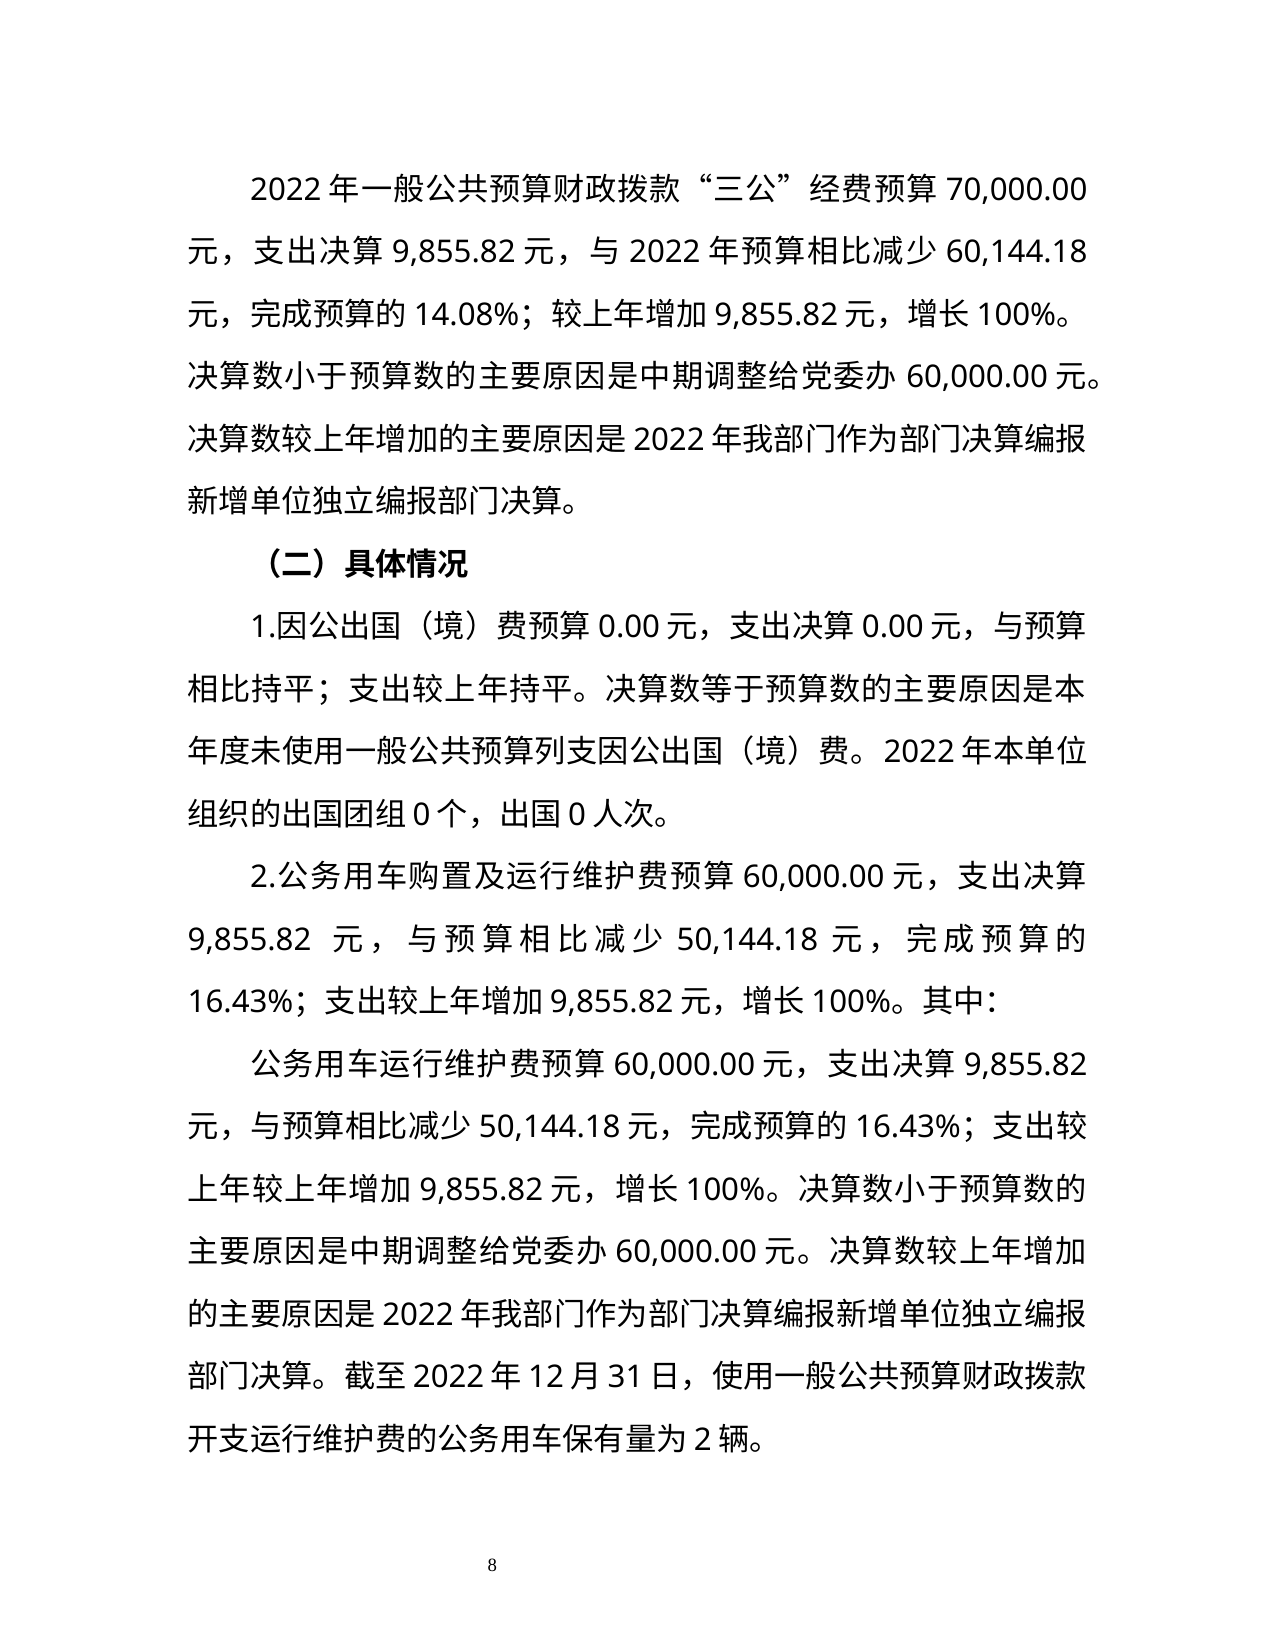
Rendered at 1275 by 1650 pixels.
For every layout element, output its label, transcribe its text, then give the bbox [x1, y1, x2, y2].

text 2022年一般公共预算财政拨款“三公”经费预算70,000.00元，支出决算9,855.82元，与2022年预算相比减少60,144.18元，完成预算的14.08%；较上年元，%。决算数小于预算数的主要原因是中期调整给党委办60,000.00元。 [187, 150, 1087, 525]
text 公务用车运行维护费预算60,000.00元，支出决算9,855.82元，与预算相比减少50,144.18元，完成预算的16.43%；支出较上年截至2022年12月31日，使用一般公共预算财政拨款开支运行维护费的公务用车保有量为2辆。 [187, 1025, 1087, 1462]
text （二）具体情况 [187, 525, 1087, 587]
text 2.公务用车购置及运行维护费预算60,000.00元，支出决算9,855.82 元，与预算相比减少50,144.18元，完成预算的16.43%；支出较上年元，%。其中： [187, 837, 1087, 1025]
text 1.因公出国（境）费预算0.00元，支出决算0.00元，与预算相比持平；支出较上年持平。决算数等于预算数的主要原因是本年度未使用一般公共预算列支因公出国（境）费。2022年本单位组织的出国团组0个，出国0人次。 [187, 587, 1087, 837]
